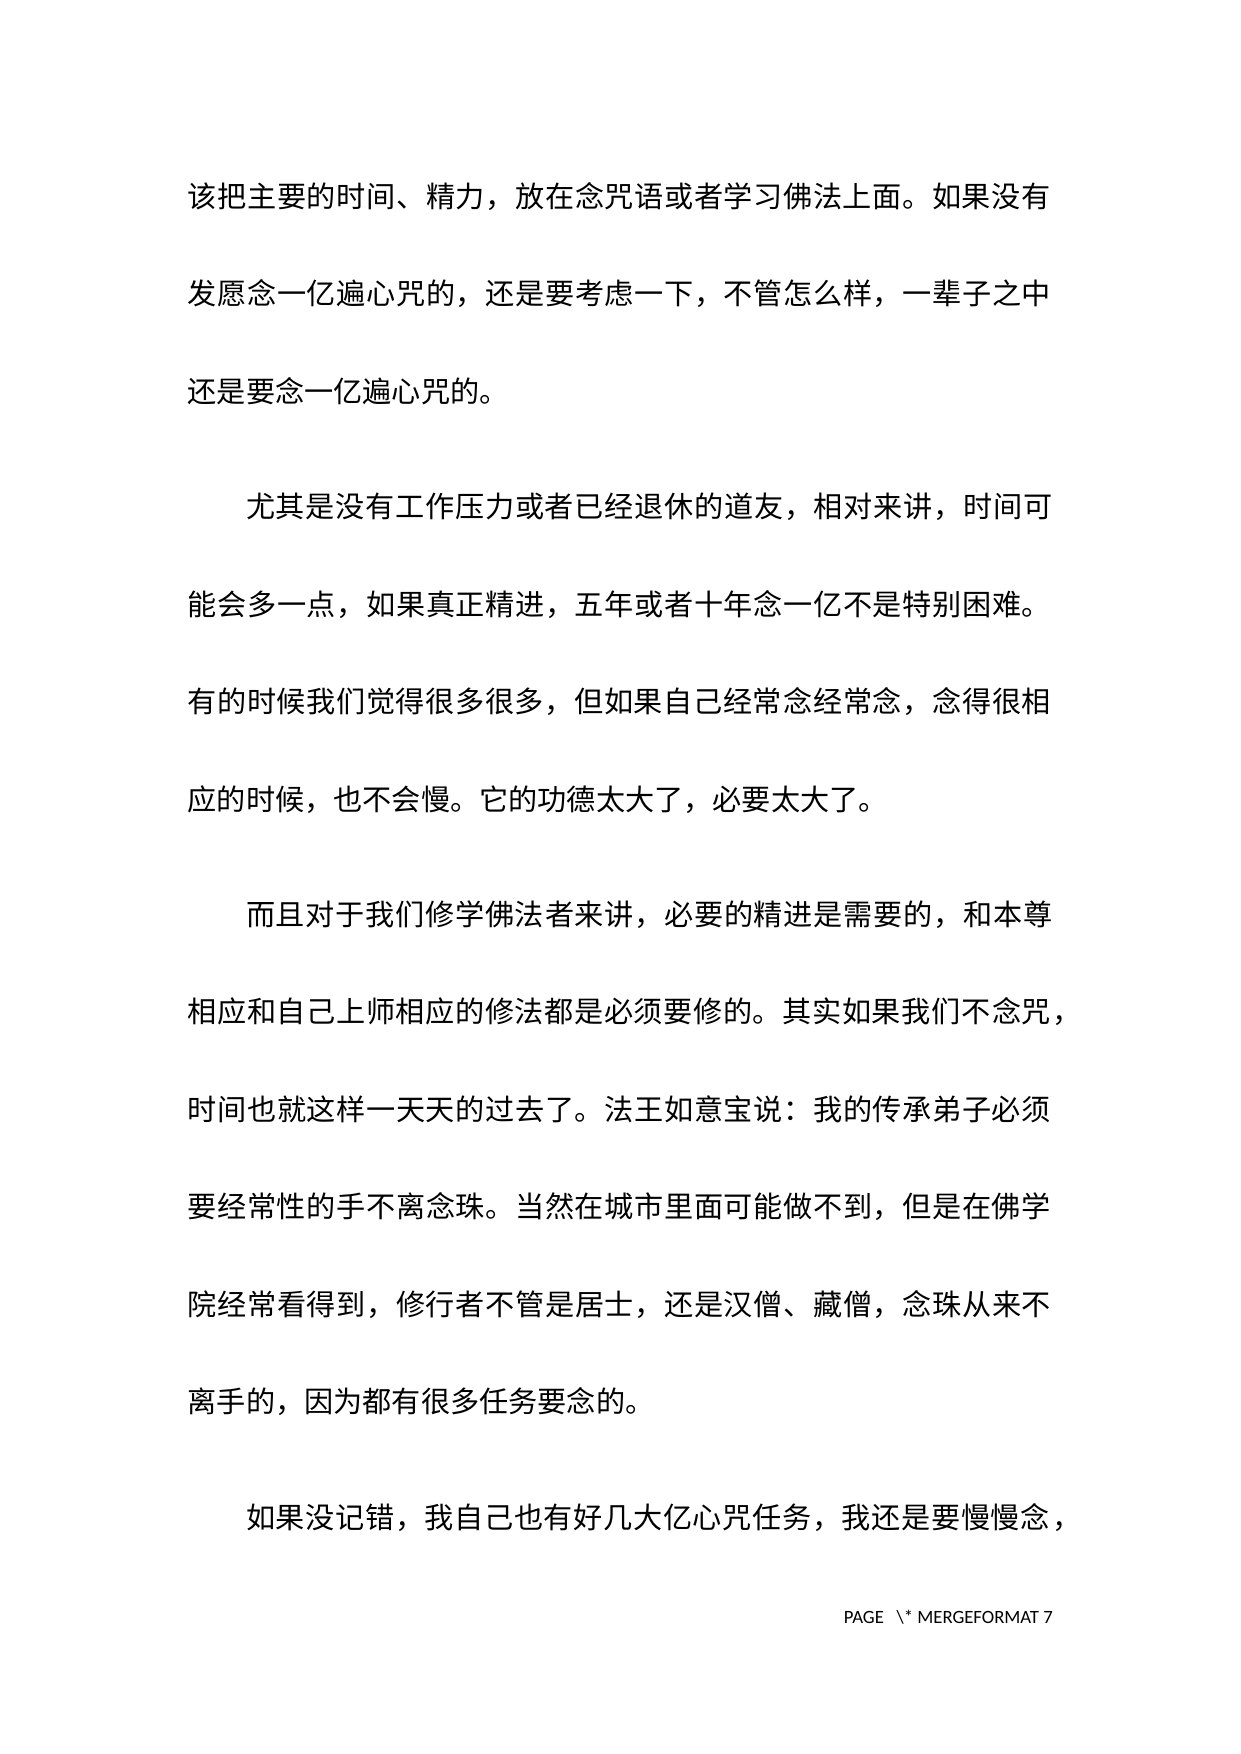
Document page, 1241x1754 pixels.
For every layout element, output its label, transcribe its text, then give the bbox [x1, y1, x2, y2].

text 尤其是没有工作压力或者已经退休的道友，相对来讲，时间可能会多一点，如果真正精进，五年或者十年念一亿不是特别困难。有的时候我们觉得很多很多，但如果自己经常念经常念，念得很相应的时候，也不会慢。它的功德太大了，必要太大了。 [187, 472, 1053, 830]
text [187, 162, 1053, 422]
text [187, 1483, 1053, 1548]
text 而且对于我们修学佛法者来讲，必要的精进是需要的，和本尊相应和自己上师相应的修法都是必须要修的。其实如果我们不念咒，时间也就这样一天天的过去了。法王如意宝说：我的传承弟子必须要经常性的手不离念珠。当然在城市里面可能做不到，但是在佛学院经常看得到，修行者不管是居士，还是汉僧、藏僧，念珠从来不离手的，因为都有很多任务要念的。 [187, 880, 1053, 1433]
